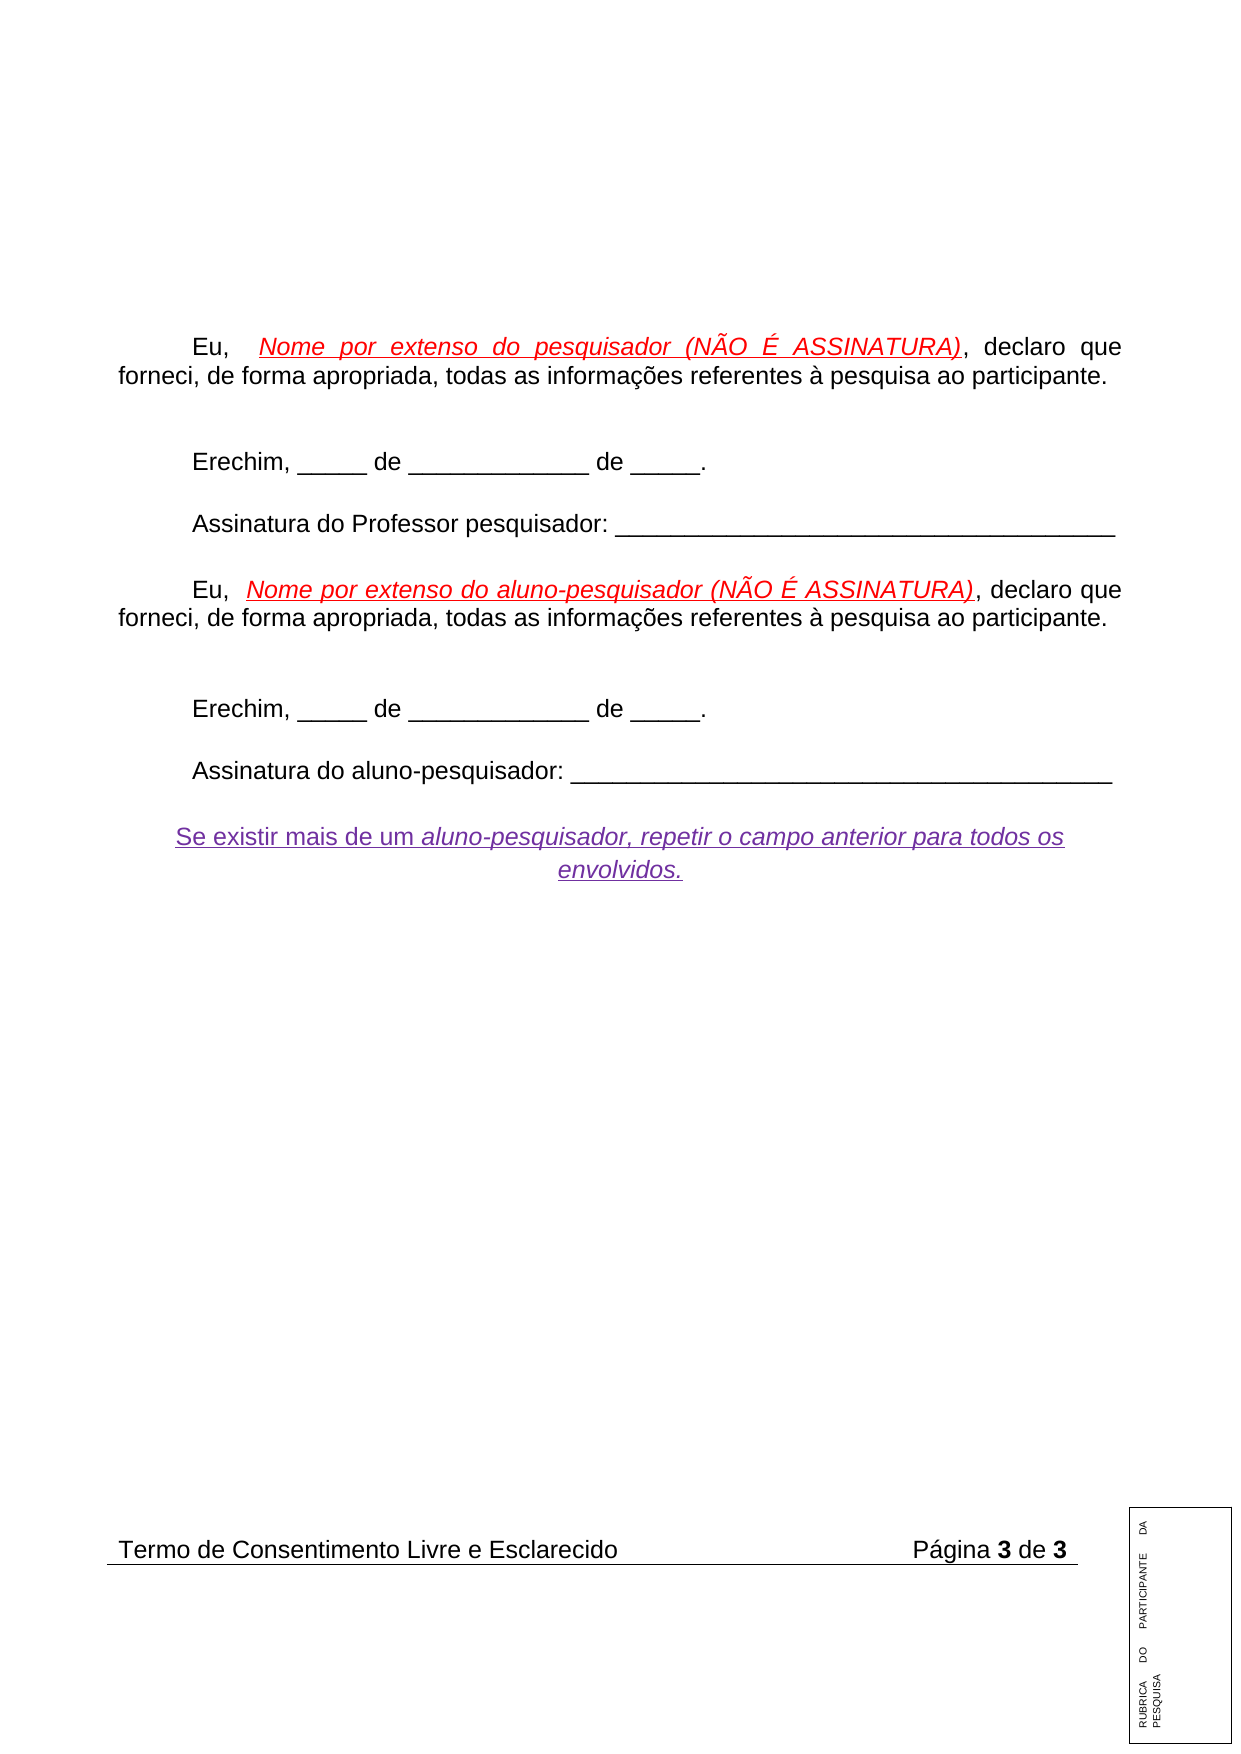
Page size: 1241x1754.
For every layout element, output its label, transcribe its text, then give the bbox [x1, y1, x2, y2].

text Assinatura do Professor pesquisador: ____________________________________ [118, 509, 1122, 537]
text Erechim, _____ de _____________ de _____. [118, 694, 1122, 723]
text Eu, , declaro que forneci, de forma apropriada, todas as informações referentes à pesquisa ao participante. [118, 575, 1122, 632]
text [118, 447, 1122, 476]
text Assinatura do aluno-pesquisador: _______________________________________ [118, 756, 1122, 784]
text Eu, , declaro que forneci, de forma apropriada, todas as informações referentes à pesquisa ao participante. [118, 332, 1122, 389]
